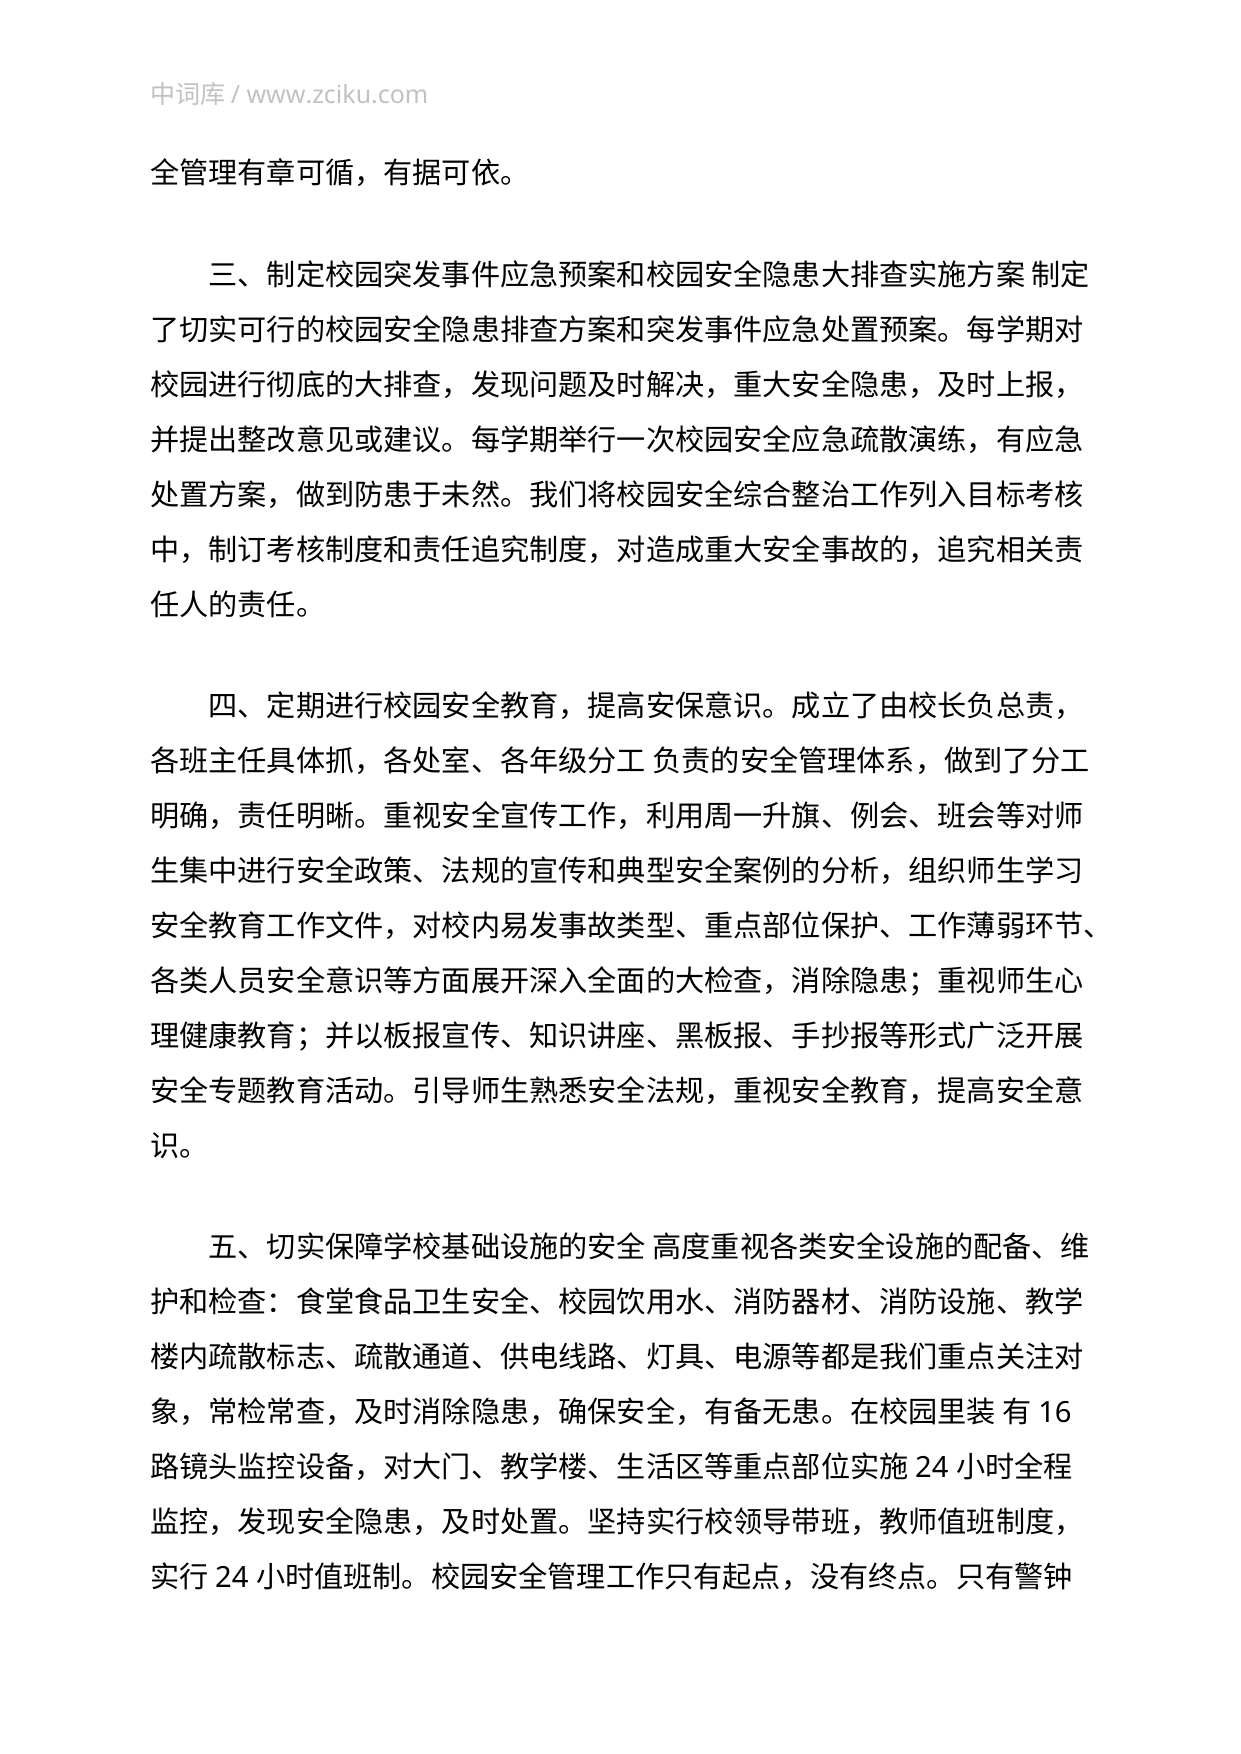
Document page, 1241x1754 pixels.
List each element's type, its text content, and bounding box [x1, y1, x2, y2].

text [150, 1224, 1090, 1596]
text 四、定期进行校园安全教育，提高安保意识。成立了由校长负总责，各班主任具体抓，各处室、各年级分工 负责的安全管理体系，做到了分工明确，责任明晰。重视安全宣传工作，利用周一升旗、例会、班会等对师生集中进行安全政策、法规的宣传和典型安全案例的分析，组织师生学习安全教育工作文件，对校内易发事故类型、重点部位保护、工作薄弱环节、各类人员安全意识等方面展开深入全面的大检查，消除隐患；重视师生心理健康教育；并以板报宣传、知识讲座、黑板报、手抄报等形式广泛开展安全专题教育活动。引导师生熟悉安全法规，重视安全教育，提高安全意识。 [150, 683, 1090, 1164]
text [150, 150, 1090, 192]
text 三、制定校园突发事件应急预案和校园安全隐患大排查实施方案 制定了切实可行的校园安全隐患排查方案和突发事件应急处置预案。每学期对校园进行彻底的大排查，发现问题及时解决，重大安全隐患，及时上报，并提出整改意见或建议。每学期举行一次校园安全应急疏散演练，有应急处置方案，做到防患于未然。我们将校园安全综合整治工作列入目标考核中，制订考核制度和责任追究制度，对造成重大安全事故的，追究相关责任人的责任。 [150, 252, 1090, 623]
